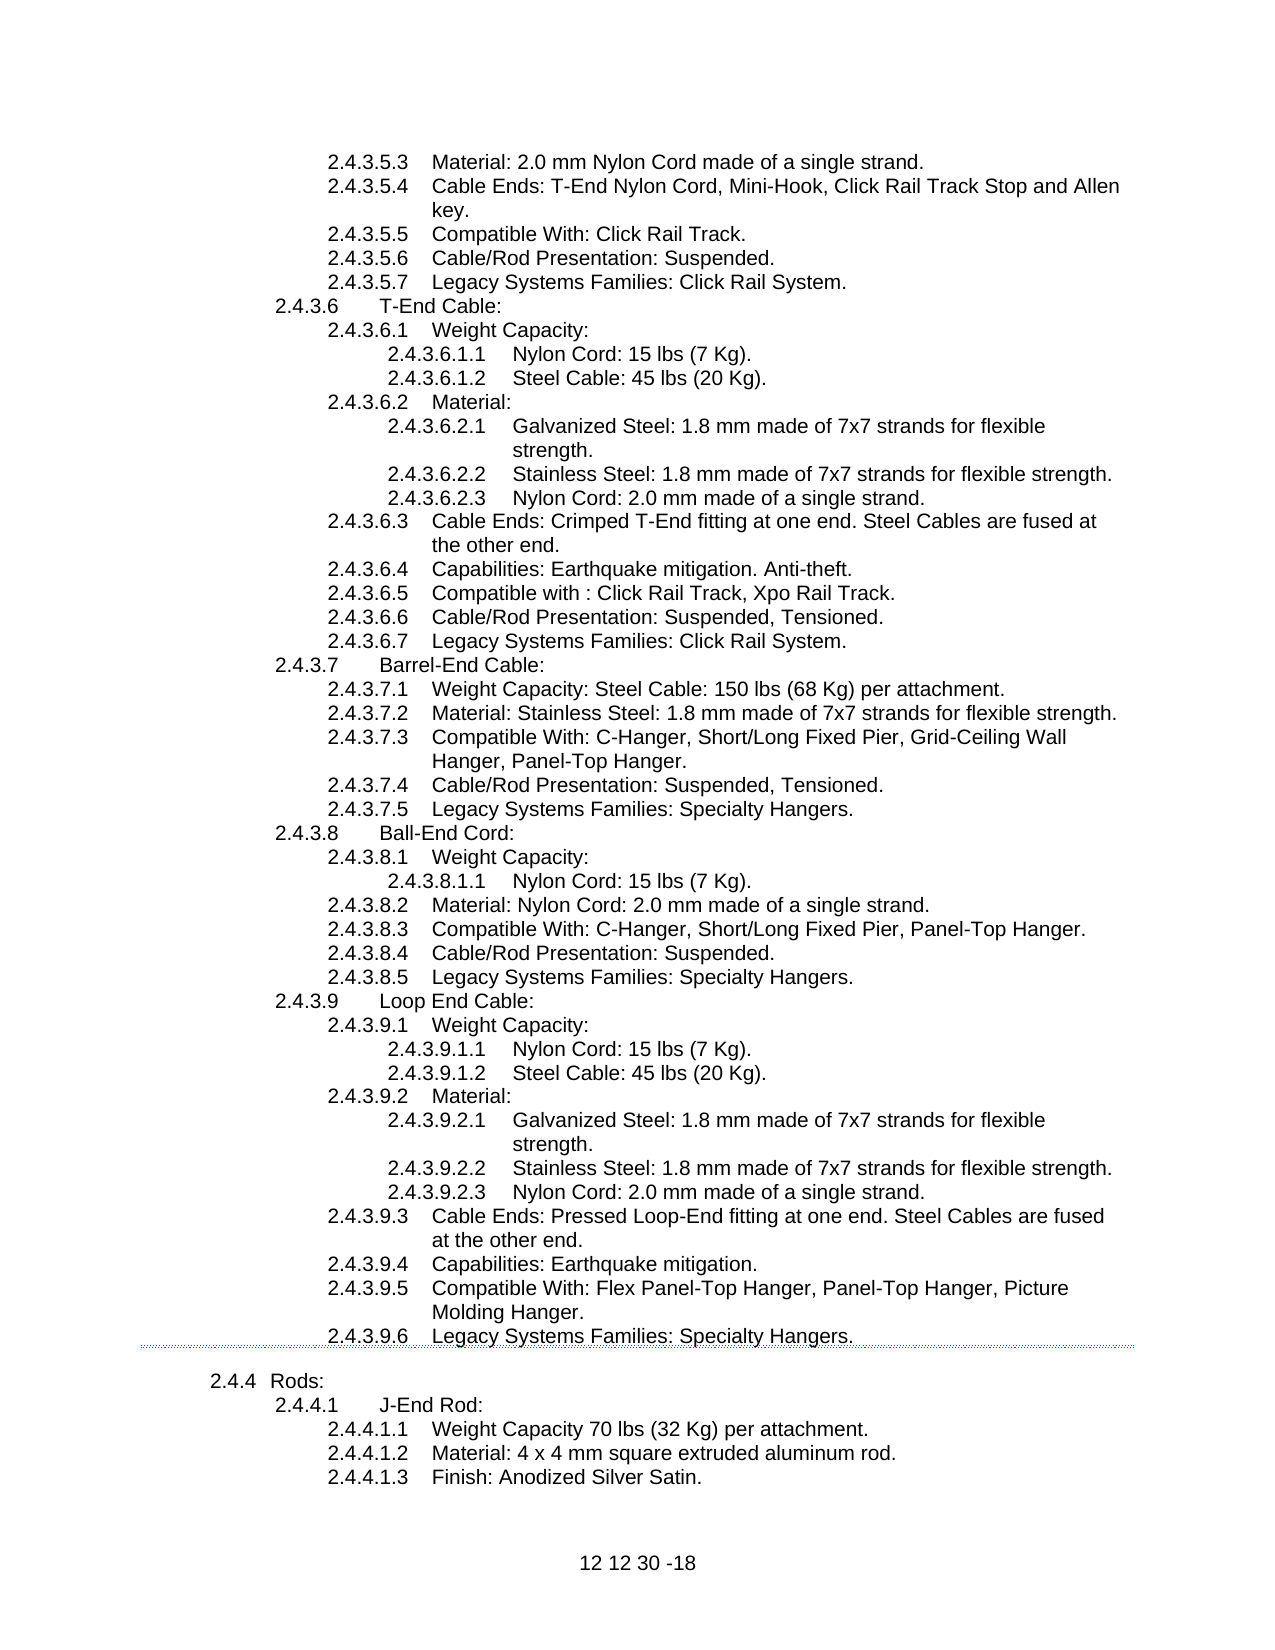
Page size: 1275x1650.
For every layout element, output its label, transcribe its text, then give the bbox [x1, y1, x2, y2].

list Compatible With: Flex Panel-Top Hanger, Panel-Top Hanger, Picture Molding Hanger. [327, 1276, 1125, 1324]
list Cable/Rod Presentation: Suspended, Tensioned. [327, 605, 1125, 629]
list Legacy Systems Families: Click Rail System. [327, 629, 1125, 653]
list Material: 4 x 4 mm square extruded aluminum rod. [327, 1441, 1125, 1464]
list Capabilities: Earthquake mitigation. Anti-theft. [327, 557, 1125, 581]
list Nylon Cord: 15 lbs (7 Kg). [387, 869, 1125, 893]
list Rods: [210, 1369, 1125, 1393]
list Steel Cable: 45 lbs (20 Kg). [387, 366, 1125, 389]
list Weight Capacity: Steel Cable: 150 lbs (68 Kg) per attachment. [327, 677, 1125, 701]
list Compatible with : Click Rail Track, Xpo Rail Track. [327, 581, 1125, 605]
list Galvanized Steel: 1.8 mm made of 7x7 strands for flexible strength. [387, 1108, 1125, 1156]
list Nylon Cord: 15 lbs (7 Kg). [387, 342, 1125, 366]
list Stainless Steel: 1.8 mm made of 7x7 strands for flexible strength. [387, 461, 1125, 485]
list Nylon Cord: 2.0 mm made of a single strand. [387, 1180, 1125, 1204]
list Barrel-End Cable: [275, 653, 1125, 677]
list Ball-End Cord: [275, 821, 1125, 845]
list Material: [327, 1084, 1125, 1108]
list Weight Capacity 70 lbs (32 Kg) per attachment. [327, 1417, 1125, 1441]
list Legacy Systems Families: Specialty Hangers. [327, 797, 1125, 821]
list Nylon Cord: 2.0 mm made of a single strand. [387, 485, 1125, 509]
list Legacy Systems Families: Specialty Hangers. [327, 1324, 1125, 1348]
list Finish: Anodized Silver Satin. [327, 1464, 1125, 1488]
list Loop End Cable: [275, 988, 1125, 1012]
list Material: Stainless Steel: 1.8 mm made of 7x7 strands for flexible strength. [327, 701, 1125, 725]
list Nylon Cord: 15 lbs (7 Kg). [387, 1036, 1125, 1060]
list Cable Ends: Crimped T-End fitting at one end. Steel Cables are fused at the other end. [327, 509, 1125, 557]
list Cable/Rod Presentation: Suspended, Tensioned. [327, 773, 1125, 797]
list Legacy Systems Families: Click Rail System. [327, 270, 1125, 294]
list Capabilities: Earthquake mitigation. [327, 1252, 1125, 1276]
list Material: [327, 389, 1125, 413]
list Compatible With: C-Hanger, Short/Long Fixed Pier, Grid-Ceiling Wall Hanger, Panel-Top Hanger. [327, 725, 1125, 773]
list Galvanized Steel: 1.8 mm made of 7x7 strands for flexible strength. [387, 413, 1125, 461]
list Weight Capacity: [327, 845, 1125, 869]
list J-End Rod: [275, 1393, 1125, 1417]
list Weight Capacity: [327, 318, 1125, 342]
list Compatible With: Click Rail Track. [327, 222, 1125, 246]
list Steel Cable: 45 lbs (20 Kg). [387, 1060, 1125, 1084]
list T-End Cable: [275, 294, 1125, 318]
list Cable/Rod Presentation: Suspended. [327, 941, 1125, 964]
list Cable Ends: Pressed Loop-End fitting at one end. Steel Cables are fused at the other end. [327, 1204, 1125, 1252]
list Legacy Systems Families: Specialty Hangers. [327, 964, 1125, 988]
list Weight Capacity: [327, 1012, 1125, 1036]
list Cable Ends: T-End Nylon Cord, Mini-Hook, Click Rail Track Stop and Allen key. [327, 174, 1125, 222]
list Compatible With: C-Hanger, Short/Long Fixed Pier, Panel-Top Hanger. [327, 917, 1125, 941]
list Stainless Steel: 1.8 mm made of 7x7 strands for flexible strength. [387, 1156, 1125, 1180]
list Cable/Rod Presentation: Suspended. [327, 246, 1125, 270]
list Material: 2.0 mm Nylon Cord made of a single strand. [327, 150, 1125, 174]
list Material: Nylon Cord: 2.0 mm made of a single strand. [327, 893, 1125, 917]
